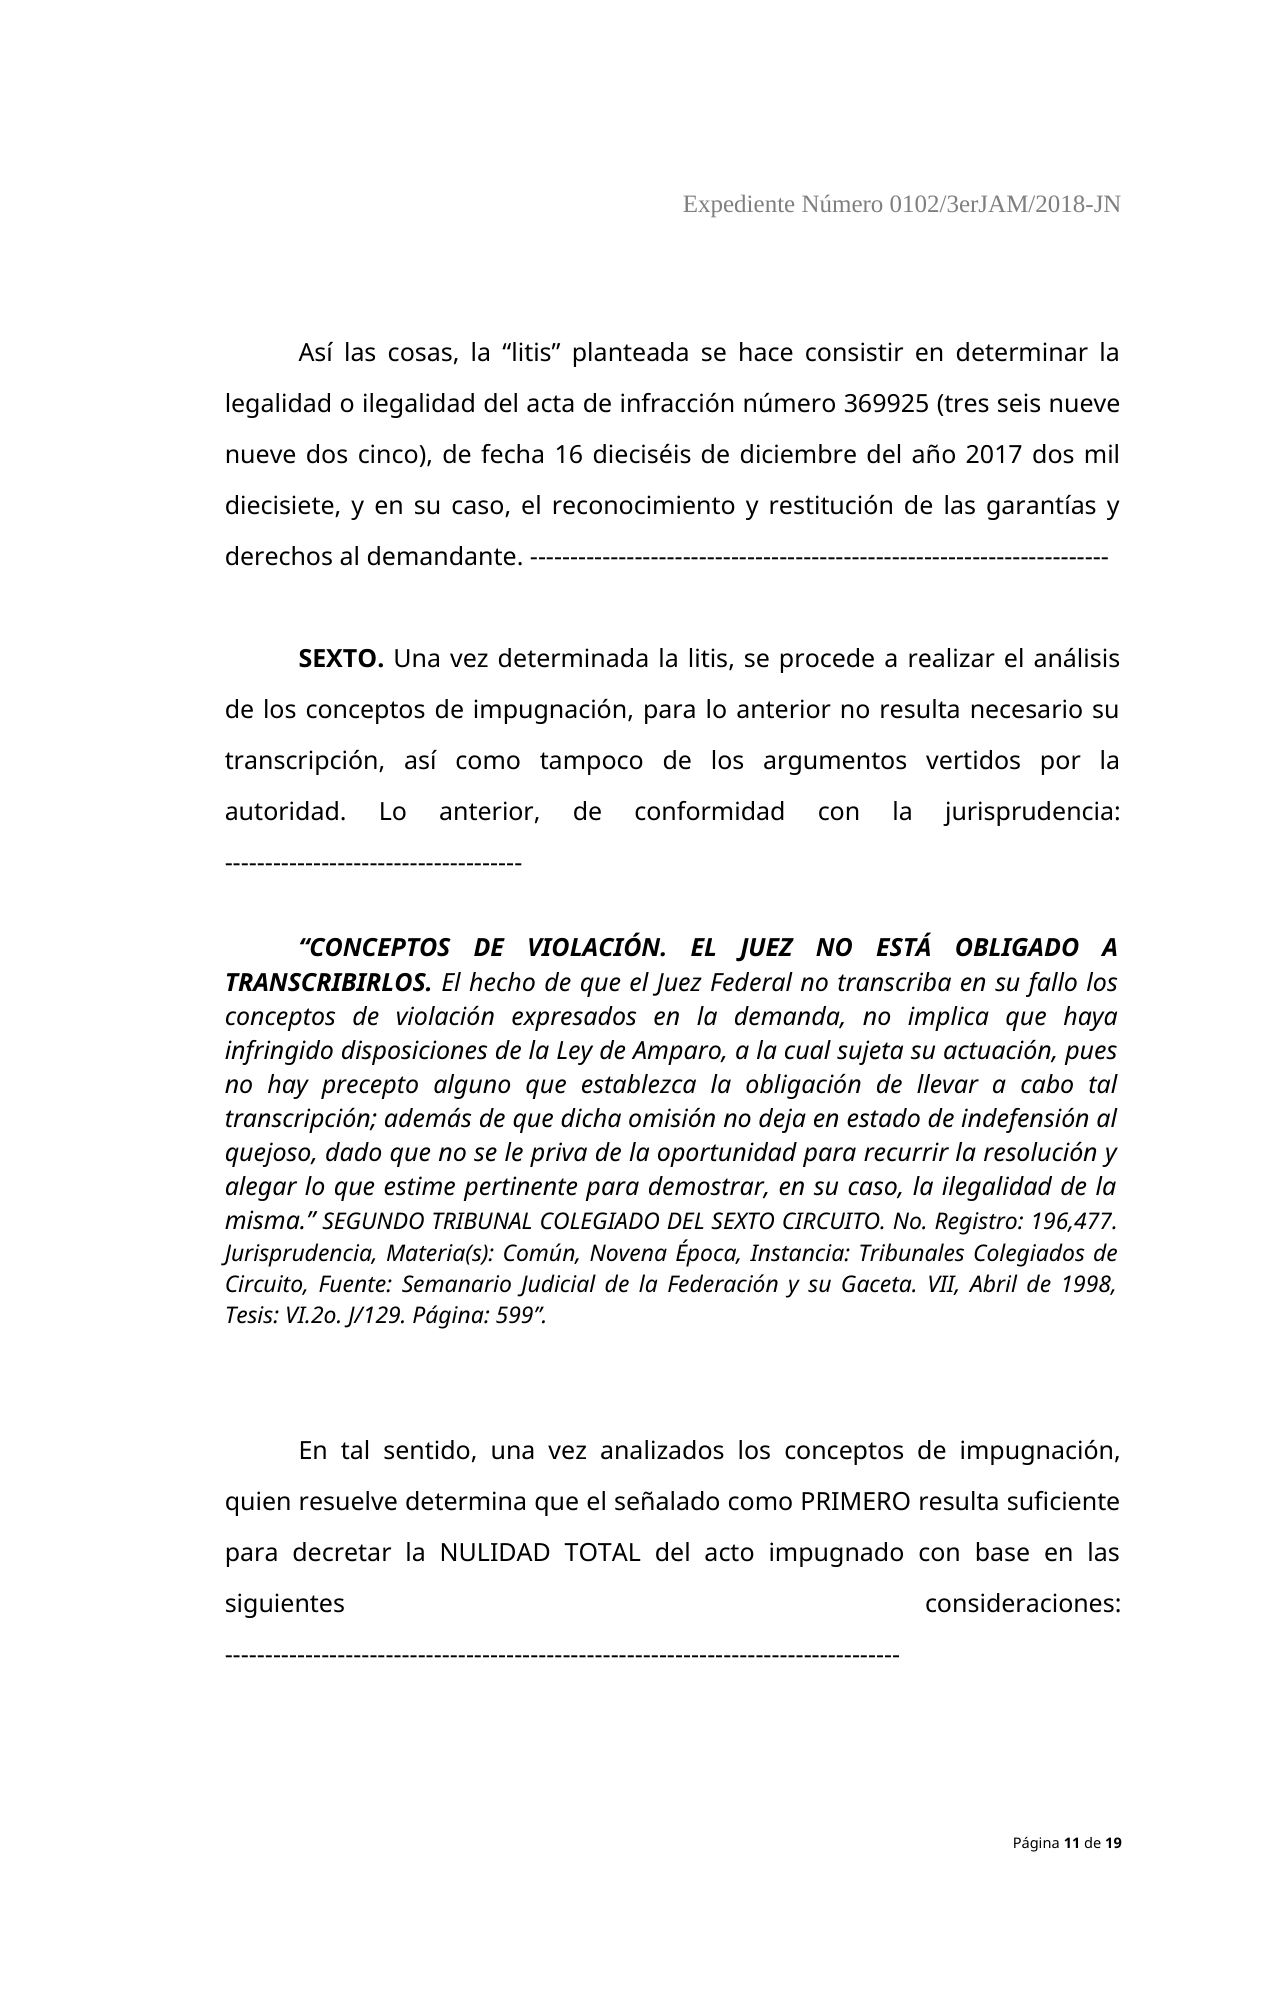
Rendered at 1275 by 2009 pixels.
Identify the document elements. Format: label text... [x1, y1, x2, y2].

text “CONCEPTOS DE VIOLACIÓN. EL JUEZ NO ESTÁ OBLIGADO A TRANSCRIBIRLOS. El hecho de que el Juez Federal no transcriba en su fallo los conceptos de violación expresados en la demanda, no implica que haya infringido disposiciones de la Ley de Amparo, a la cual sujeta su actuación, pues no hay precepto alguno que establezca la obligación de llevar a cabo tal transcripción; además de que dicha omisión no deja en estado de indefensión al quejoso, dado que no se le priva de la oportunidad para recurrir la resolución y alegar lo que estime pertinente para demostrar, en su caso, la ilegalidad de la misma.” SEGUNDO TRIBUNAL COLEGIADO DEL SEXTO CIRCUITO. No. Registro: 196,477. Jurisprudencia, Materia(s): Común, Novena Época, Instancia: Tribunales Colegiados de Circuito, Fuente: Semanario Judicial de la Federación y su Gaceta. VII, Abril de 1998, Tesis: VI.2o. J/129. Página: 599”. [224, 930, 1121, 1330]
text En tal sentido, una vez analizados los conceptos de impugnación, quien resuelve determina que el señalado como PRIMERO resulta suficiente para decretar la NULIDAD TOTAL del acto impugnado con base en las siguientes consideraciones: ------------------------------------------------------------------------------------ [224, 1432, 1121, 1671]
text Así las cosas, la “litis” planteada se hace consistir en determinar la legalidad o ilegalidad del acta de infracción número 369925 (tres seis nueve nueve dos cinco), de fecha 16 dieciséis de diciembre del año 2017 dos mil diecisiete, y en su caso, el reconocimiento y restitución de las garantías y derechos al demandante. ------------------------------------------------------------------------ [224, 334, 1121, 573]
text SEXTO. Una vez determinada la litis, se procede a realizar el análisis de los conceptos de impugnación, para lo anterior no resulta necesario su transcripción, así como tampoco de los argumentos vertidos por la autoridad. Lo anterior, de conformidad con la jurisprudencia: ------------------------------------- [224, 641, 1121, 879]
